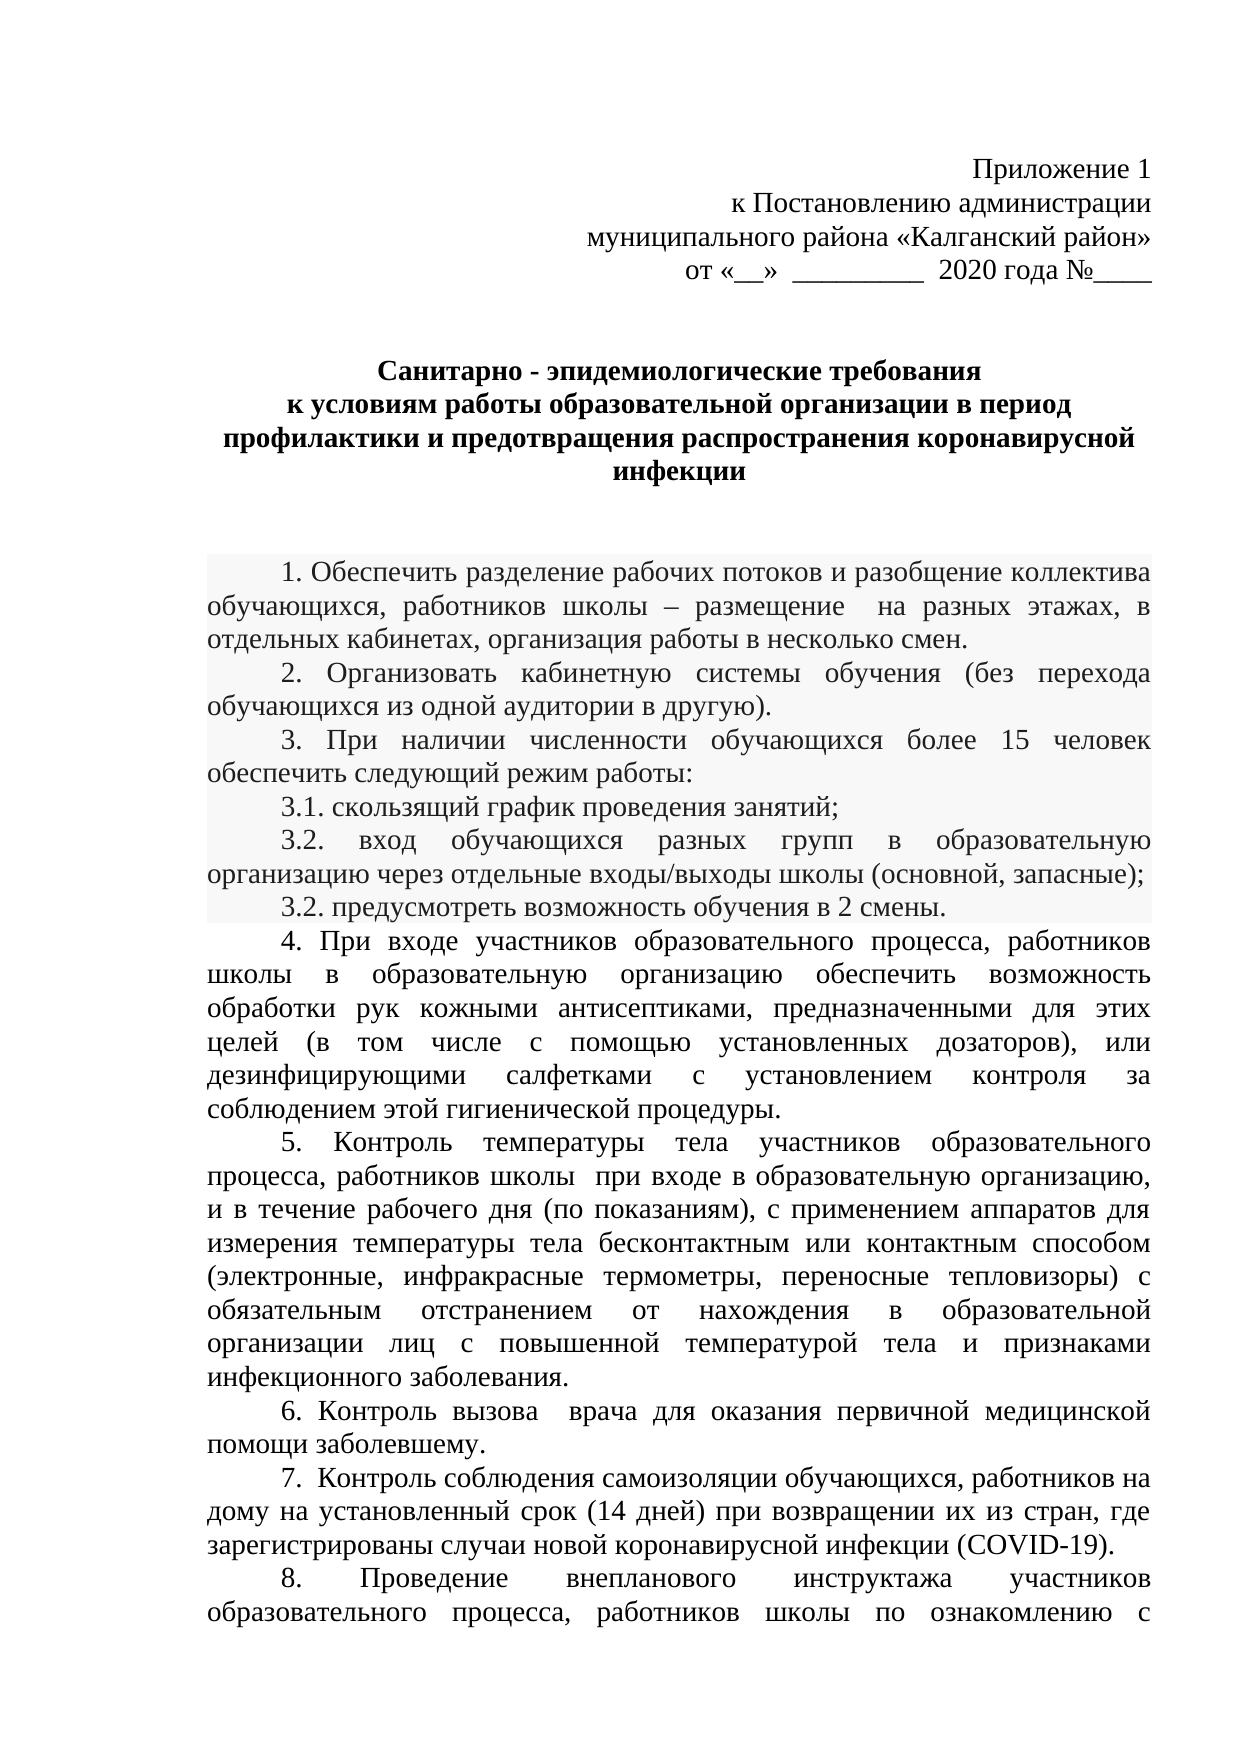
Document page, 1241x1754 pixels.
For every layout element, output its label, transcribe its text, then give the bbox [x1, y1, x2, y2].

text Санитарно - эпидемиологические требования [207, 353, 1152, 386]
text 5. Контроль температуры тела участников образовательного процесса, работников школы при входе в образовательную организацию, и в течение рабочего дня (по показаниям), с применением аппаратов для измерения температуры тела бесконтактным или контактным способом (электронные, инфракрасные термометры, переносные тепловизоры) с обязательным отстранением от нахождения в образовательной организации лиц с повышенной температурой тела и признаками инфекционного заболевания. [207, 1124, 1152, 1393]
text к Постановлению администрации [207, 185, 1152, 219]
text 3.1. скользящий график проведения занятий; [207, 789, 1152, 822]
text 3. При наличии численности обучающихся более 15 человек обеспечить следующий режим работы: [207, 722, 1152, 789]
text от «__» _________ 2020 года №____ [207, 252, 1152, 286]
text 7. Контроль соблюдения самоизоляции обучающихся, работников на дому на установленный срок (14 дней) при возвращении их из стран, где зарегистрированы случаи новой коронавирусной инфекции (COVID-19). [207, 1460, 1152, 1560]
text 6. Контроль вызова врача для оказания первичной медицинской помощи заболевшему. [207, 1393, 1152, 1460]
text Приложение 1 [207, 152, 1152, 185]
text к условиям работы образовательной организации в период профилактики и предотвращения распространения коронавирусной инфекции [207, 386, 1152, 487]
text 1. Обеспечить разделение рабочих потоков и разобщение коллектива обучающихся, работников школы – размещение на разных этажах, в отдельных кабинетах, организация работы в несколько смен. [207, 554, 1152, 655]
text 2. Организовать кабинетную системы обучения (без перехода обучающихся из одной аудитории в другую). [207, 655, 1152, 722]
text 3.2. предусмотреть возможность обучения в 2 смены. [207, 889, 1152, 923]
text 4. При входе участников образовательного процесса, работников школы в образовательную организацию обеспечить возможность обработки рук кожными антисептиками, предназначенными для этих целей (в том числе с помощью установленных дозаторов), или дезинфицирующими салфетками с установлением контроля за соблюдением этой гигиенической процедуры. [207, 923, 1152, 1124]
text 3.2. вход обучающихся разных групп в образовательную организацию через отдельные входы/выходы школы (основной, запасные); [207, 822, 1152, 889]
text муниципального района «Калганский район» [207, 219, 1152, 252]
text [207, 1560, 1152, 1627]
